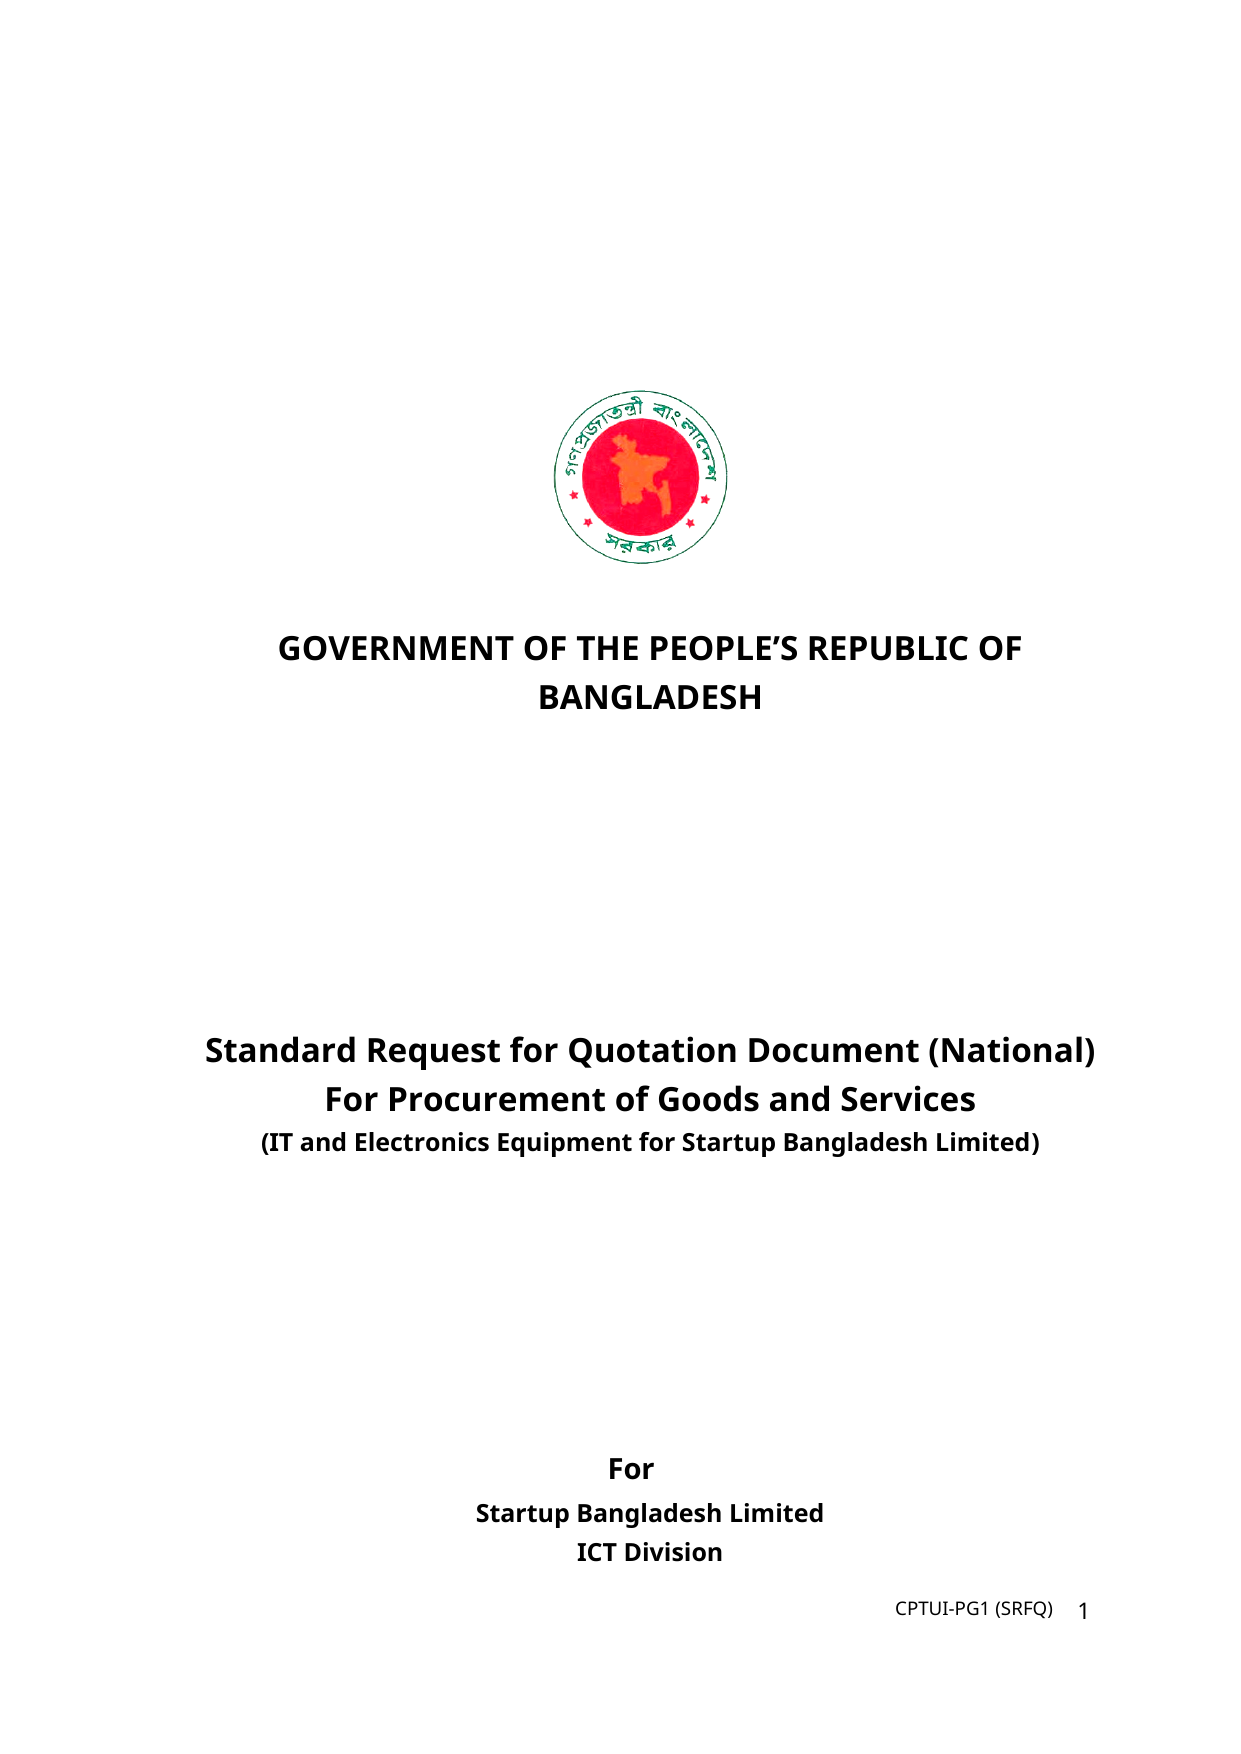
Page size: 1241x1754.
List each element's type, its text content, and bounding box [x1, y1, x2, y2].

text Startup Bangladesh Limited [165, 1496, 1135, 1530]
text ICT Division [165, 1535, 1135, 1569]
text GOVERNMENT OF THE PEOPLE’S REPUBLIC OF BANGLADESH [165, 625, 1135, 719]
text (IT and Electronics Equipment for Startup Bangladesh Limited) [165, 1125, 1135, 1159]
text For Procurement of Goods and Services [165, 1076, 1135, 1121]
text Standard Request for Quotation Document (National) [165, 1027, 1135, 1072]
text For [165, 1448, 1135, 1488]
